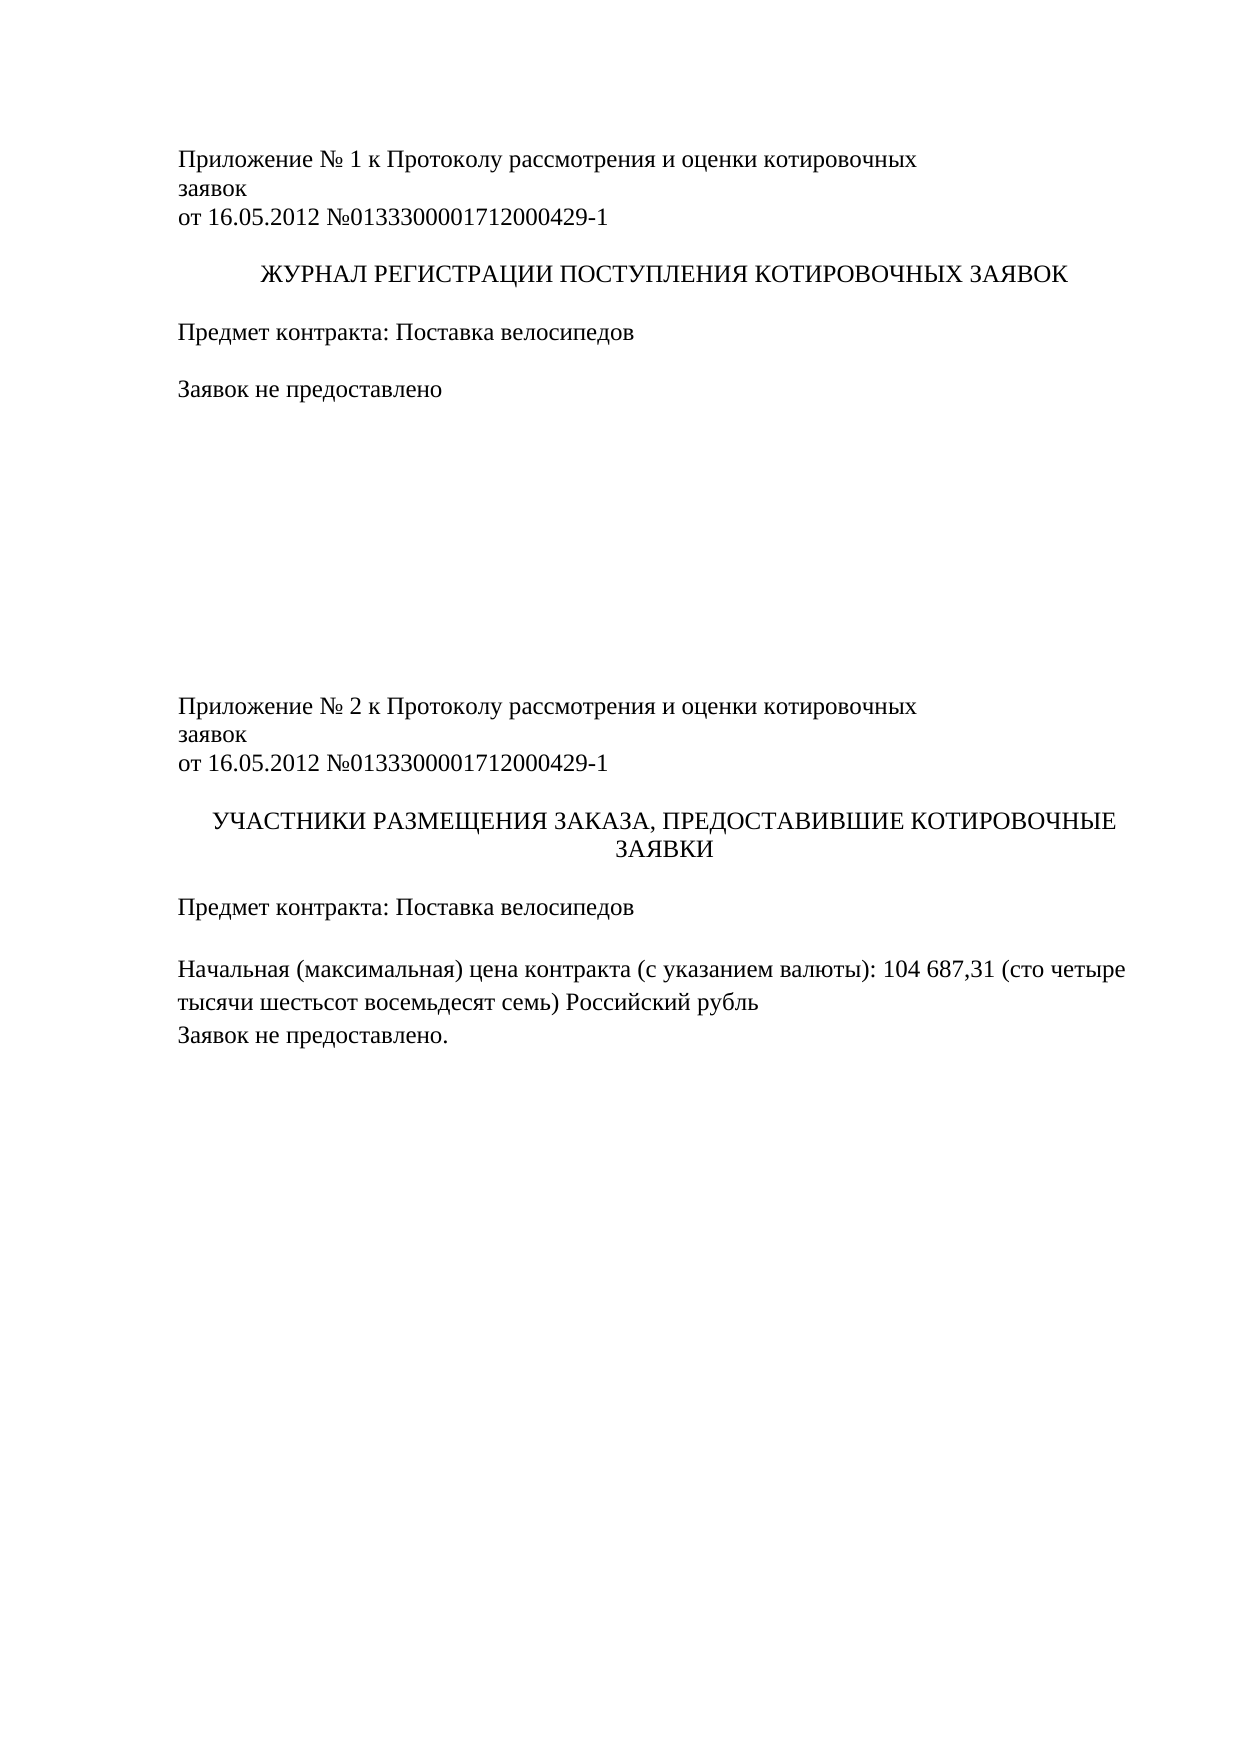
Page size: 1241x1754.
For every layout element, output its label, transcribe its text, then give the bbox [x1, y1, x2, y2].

table_header Приложение № 2 к Протоколу рассмотрения и оценки котировочных заявок от 16.05.2012 №0133300001712000429-1 [178, 403, 992, 777]
text Предмет контракта: Поставка велосипедов [177, 892, 1152, 921]
text Заявок не предоставлено [177, 346, 1152, 403]
table_header Приложение № 1 к Протоколу рассмотрения и оценки котировочных заявок от 16.05.2012 №0133300001712000429-1 [178, 58, 992, 231]
text УЧАСТНИКИ РАЗМЕЩЕНИЯ ЗАКАЗА, ПРЕДОСТАВИВШИЕ КОТИРОВОЧНЫЕ ЗАЯВКИ [177, 806, 1152, 863]
text Предмет контракта: Поставка велосипедов [177, 317, 1152, 346]
text Начальная (максимальная) цена контракта (с указанием валюты): 104 687,31 (сто четыре тысячи шестьсот восемьдесят семь) Российский рубль Заявок не предоставлено. [177, 921, 1152, 1114]
text ЖУРНАЛ РЕГИСТРАЦИИ ПОСТУПЛЕНИЯ КОТИРОВОЧНЫХ ЗАЯВОК [177, 259, 1152, 288]
